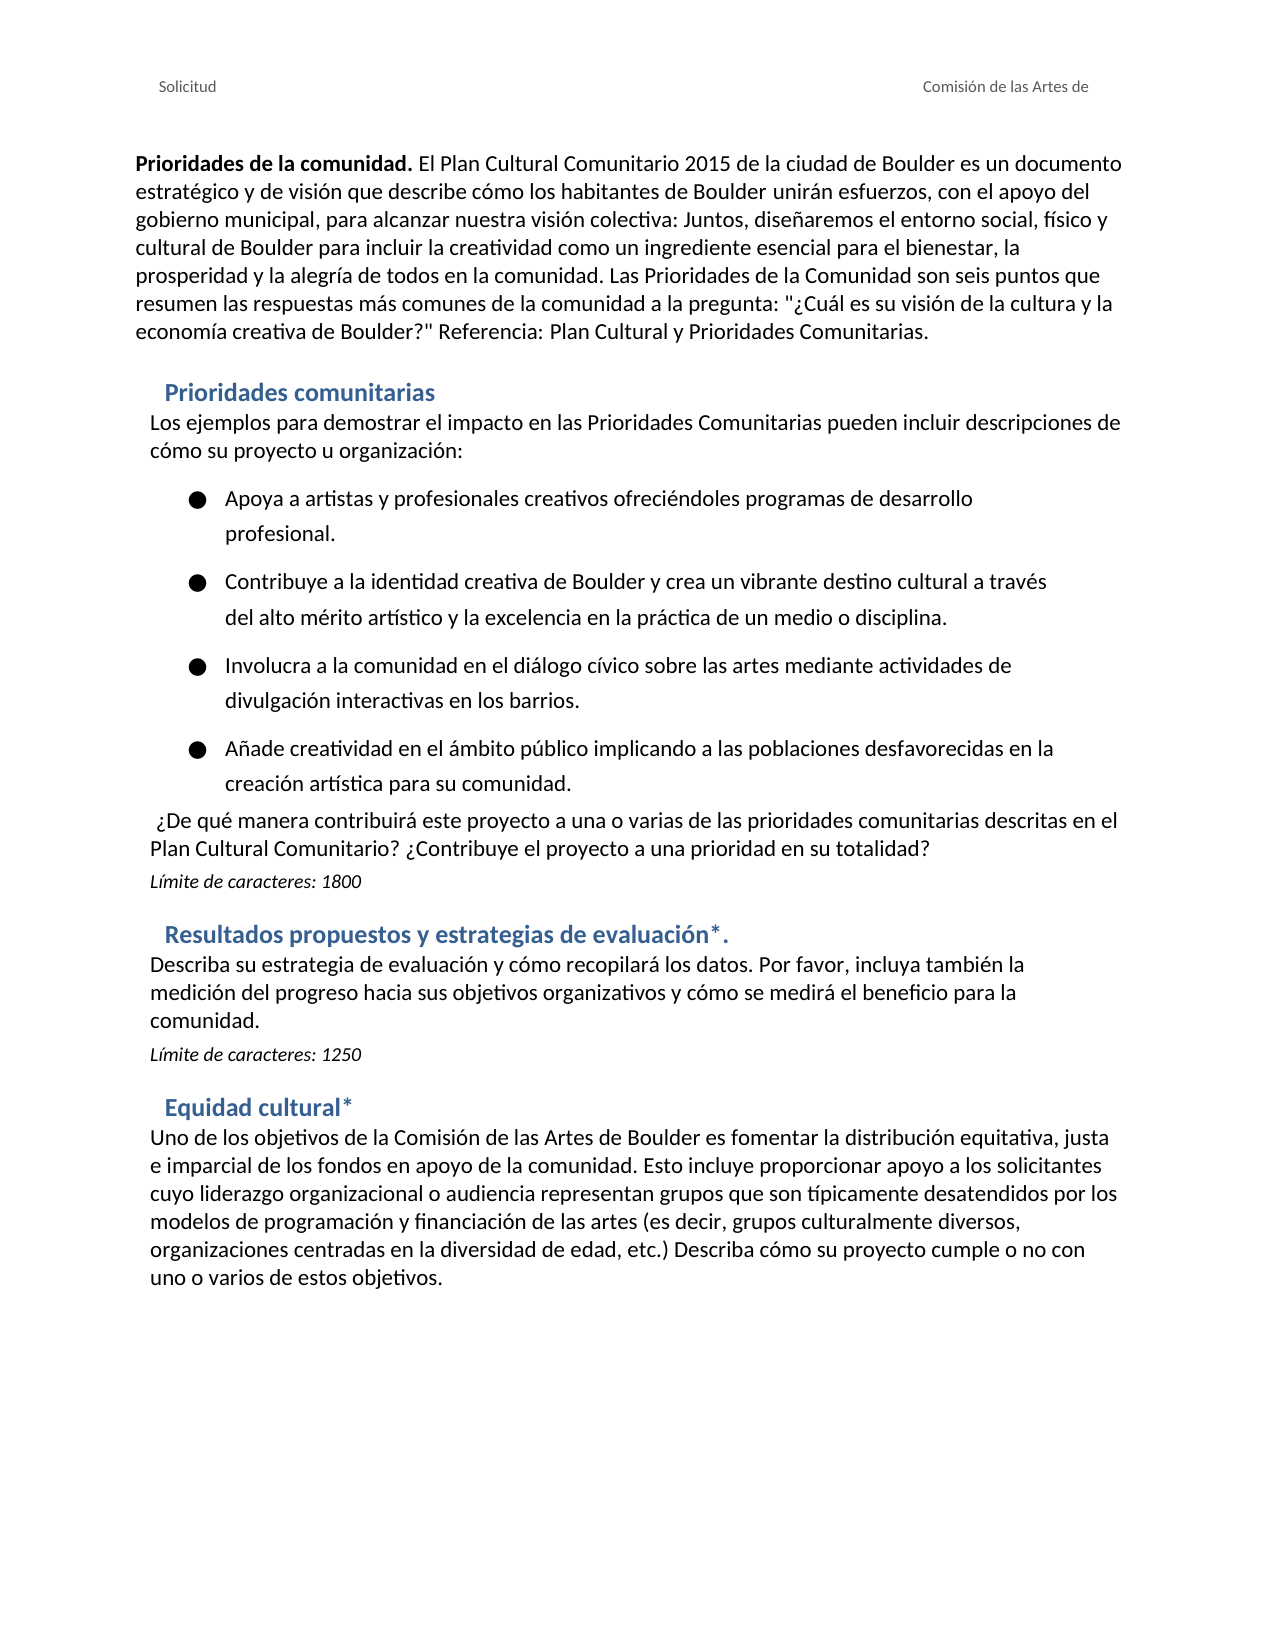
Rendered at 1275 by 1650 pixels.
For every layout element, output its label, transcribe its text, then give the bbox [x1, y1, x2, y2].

list Añade creatividad en el ámbito público implicando a las poblaciones desfavorecidas en la creación artística para su comunidad. [187, 722, 1100, 797]
text Límite de caracteres: 1800 [150, 869, 1139, 893]
subtitle Prioridades comunitarias [150, 376, 1139, 408]
text ¿De qué manera contribuirá este proyecto a una o varias de las prioridades comunitarias descritas en el Plan Cultural Comunitario? ¿Contribuye el proyecto a una prioridad en su totalidad? [150, 806, 1134, 862]
text Prioridades de la comunidad. El Plan Cultural Comunitario 2015 de la ciudad de Boulder es un documento estratégico y de visión que describe cómo los habitantes de Boulder unirán esfuerzos, con el apoyo del gobierno municipal, para alcanzar nuestra visión colectiva: Juntos, diseñaremos el entorno social, físico y cultural de Boulder para incluir la creatividad como un ingrediente esencial para el bienestar, la prosperidad y la alegría de todos en la comunidad. Las Prioridades de la Comunidad son seis puntos que resumen las respuestas más comunes de la comunidad a la pregunta: "¿Cuál es su visión de la cultura y la economía creativa de Boulder?" Referencia: Plan Cultural y Prioridades Comunitarias. [135, 149, 1139, 345]
subtitle Resultados propuestos y estrategias de evaluación*. [150, 918, 1139, 950]
text Los ejemplos para demostrar el impacto en las Prioridades Comunitarias pueden incluir descripciones de cómo su proyecto u organización: [150, 408, 1134, 464]
list Contribuye a la identidad creativa de Boulder y crea un vibrante destino cultural a través del alto mérito artístico y la excelencia en la práctica de un medio o disciplina. [187, 556, 1068, 631]
subtitle Equidad cultural* [150, 1091, 1139, 1123]
text Límite de caracteres: 1250 [150, 1042, 1139, 1066]
list Apoya a artistas y profesionales creativos ofreciéndoles programas de desarrollo profesional. [187, 472, 1058, 547]
text Describa su estrategia de evaluación y cómo recopilará los datos. Por favor, incluya también la medición del progreso hacia sus objetivos organizativos y cómo se medirá el beneficio para la comunidad. [150, 950, 1104, 1034]
text Uno de los objetivos de la Comisión de las Artes de Boulder es fomentar la distribución equitativa, justa e imparcial de los fondos en apoyo de la comunidad. Esto incluye proporcionar apoyo a los solicitantes cuyo liderazgo organizacional o audiencia representan grupos que son típicamente desatendidos por los modelos de programación y financiación de las artes (es decir, grupos culturalmente diversos, organizaciones centradas en la diversidad de edad, etc.) Describa cómo su proyecto cumple o no con uno o varios de estos objetivos. [150, 1123, 1123, 1291]
list Involucra a la comunidad en el diálogo cívico sobre las artes mediante actividades de divulgación interactivas en los barrios. [187, 639, 1108, 714]
